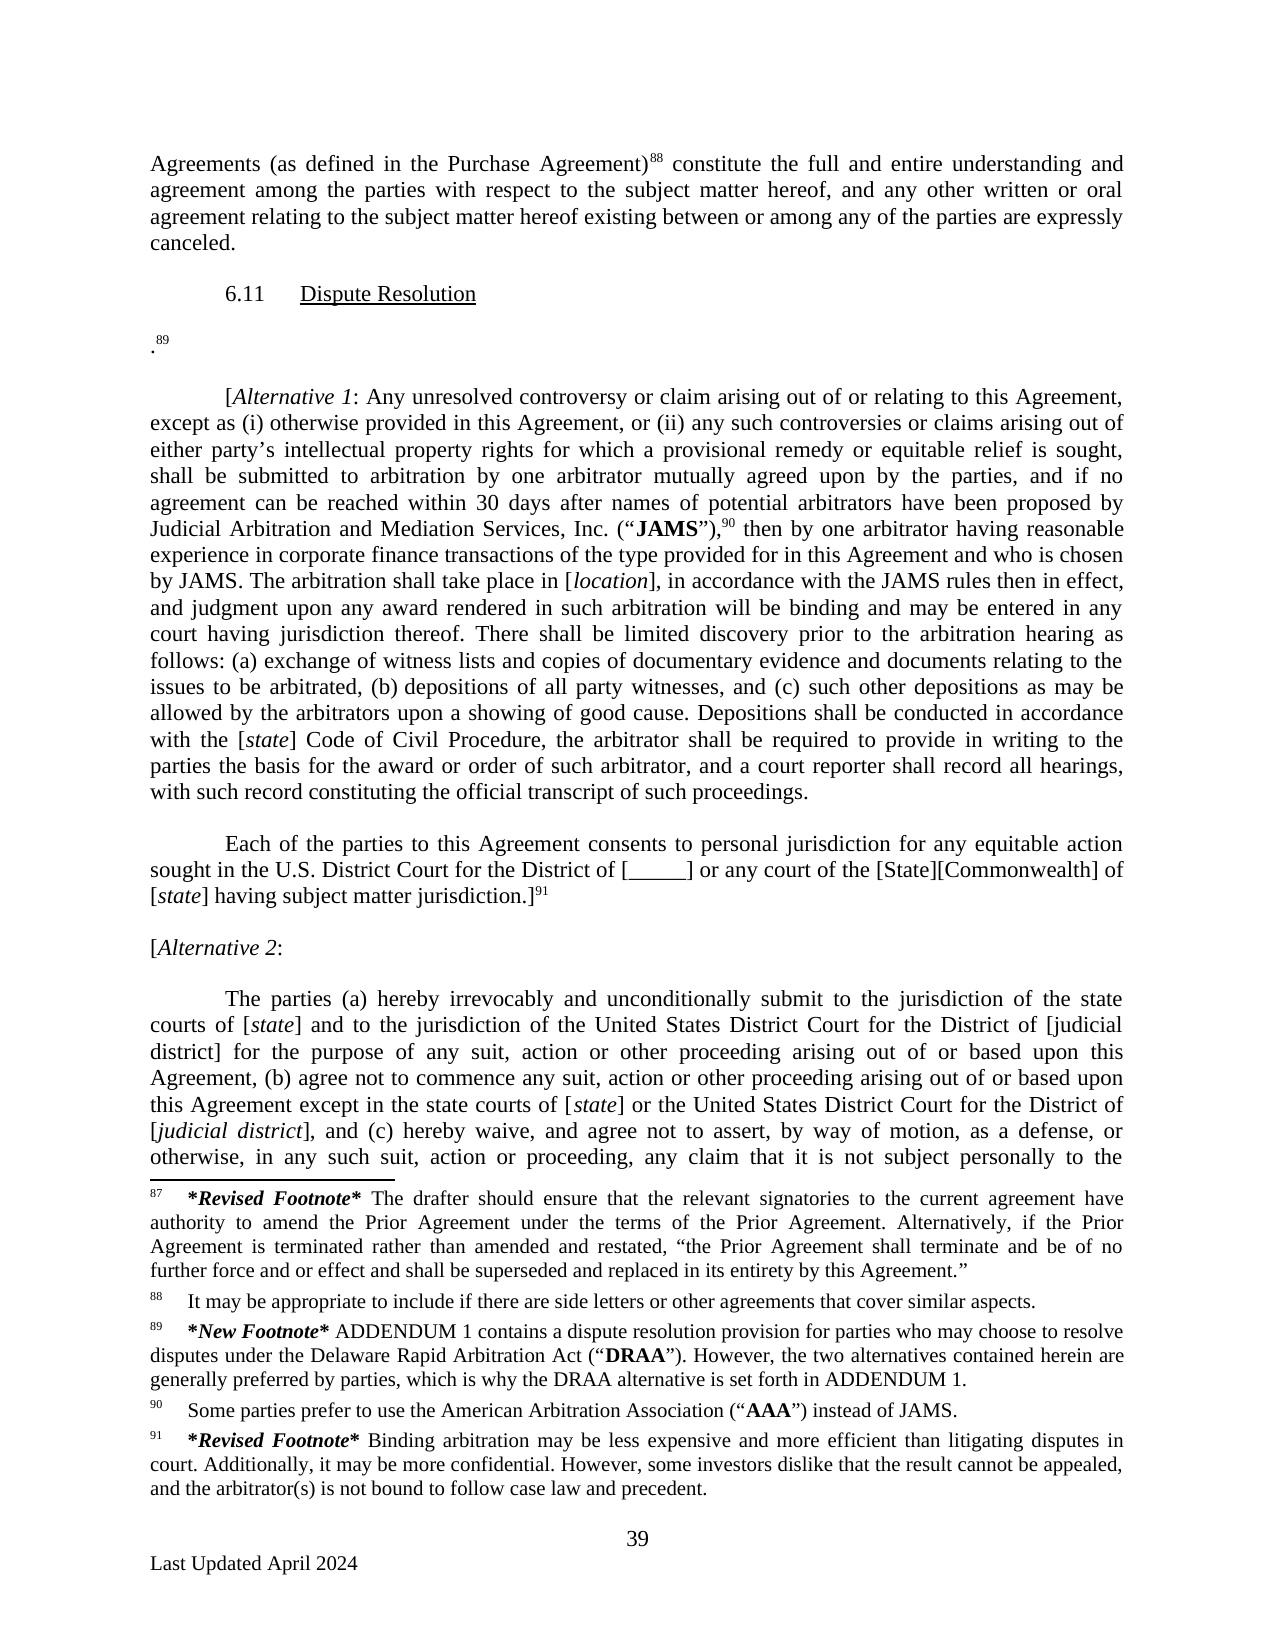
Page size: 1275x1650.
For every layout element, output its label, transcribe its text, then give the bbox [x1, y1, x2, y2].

subtitle . [150, 332, 1125, 358]
subtitle Dispute Resolution [150, 280, 1125, 307]
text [150, 985, 1125, 1170]
text [Alternative 2: [150, 934, 1125, 960]
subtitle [150, 150, 1125, 255]
text Each of the parties to this Agreement consents to personal jurisdiction for any equitable action sought in the U.S. District Court for the District of [_____] or any court of the [State][Commonwealth] of [state] having subject matter jurisdiction.] [150, 830, 1125, 909]
text [Alternative 1: Any unresolved controversy or claim arising out of or relating to this Agreement, except as (i) otherwise provided in this Agreement, or (ii) any such controversies or claims arising out of either party’s intellectual property rights for which a provisional remedy or equitable relief is sought, shall be submitted to arbitration by one arbitrator mutually agreed upon by the parties, and if no agreement can be reached within 30 days after names of potential arbitrators have been proposed by Judicial Arbitration and Mediation Services, Inc. (“JAMS”), then by one arbitrator having reasonable experience in corporate finance transactions of the type provided for in this Agreement and who is chosen by JAMS. The arbitration shall take place in [location], in accordance with the JAMS rules then in effect, and judgment upon any award rendered in such arbitration will be binding and may be entered in any court having jurisdiction thereof. There shall be limited discovery prior to the arbitration hearing as follows: (a) exchange of witness lists and copies of documentary evidence and documents relating to the issues to be arbitrated, (b) depositions of all party witnesses, and (c) such other depositions as may be allowed by the arbitrators upon a showing of good cause. Depositions shall be conducted in accordance with the [state] Code of Civil Procedure, the arbitrator shall be required to provide in writing to the parties the basis for the award or order of such arbitrator, and a court reporter shall record all hearings, with such record constituting the official transcript of such proceedings. [150, 383, 1125, 805]
